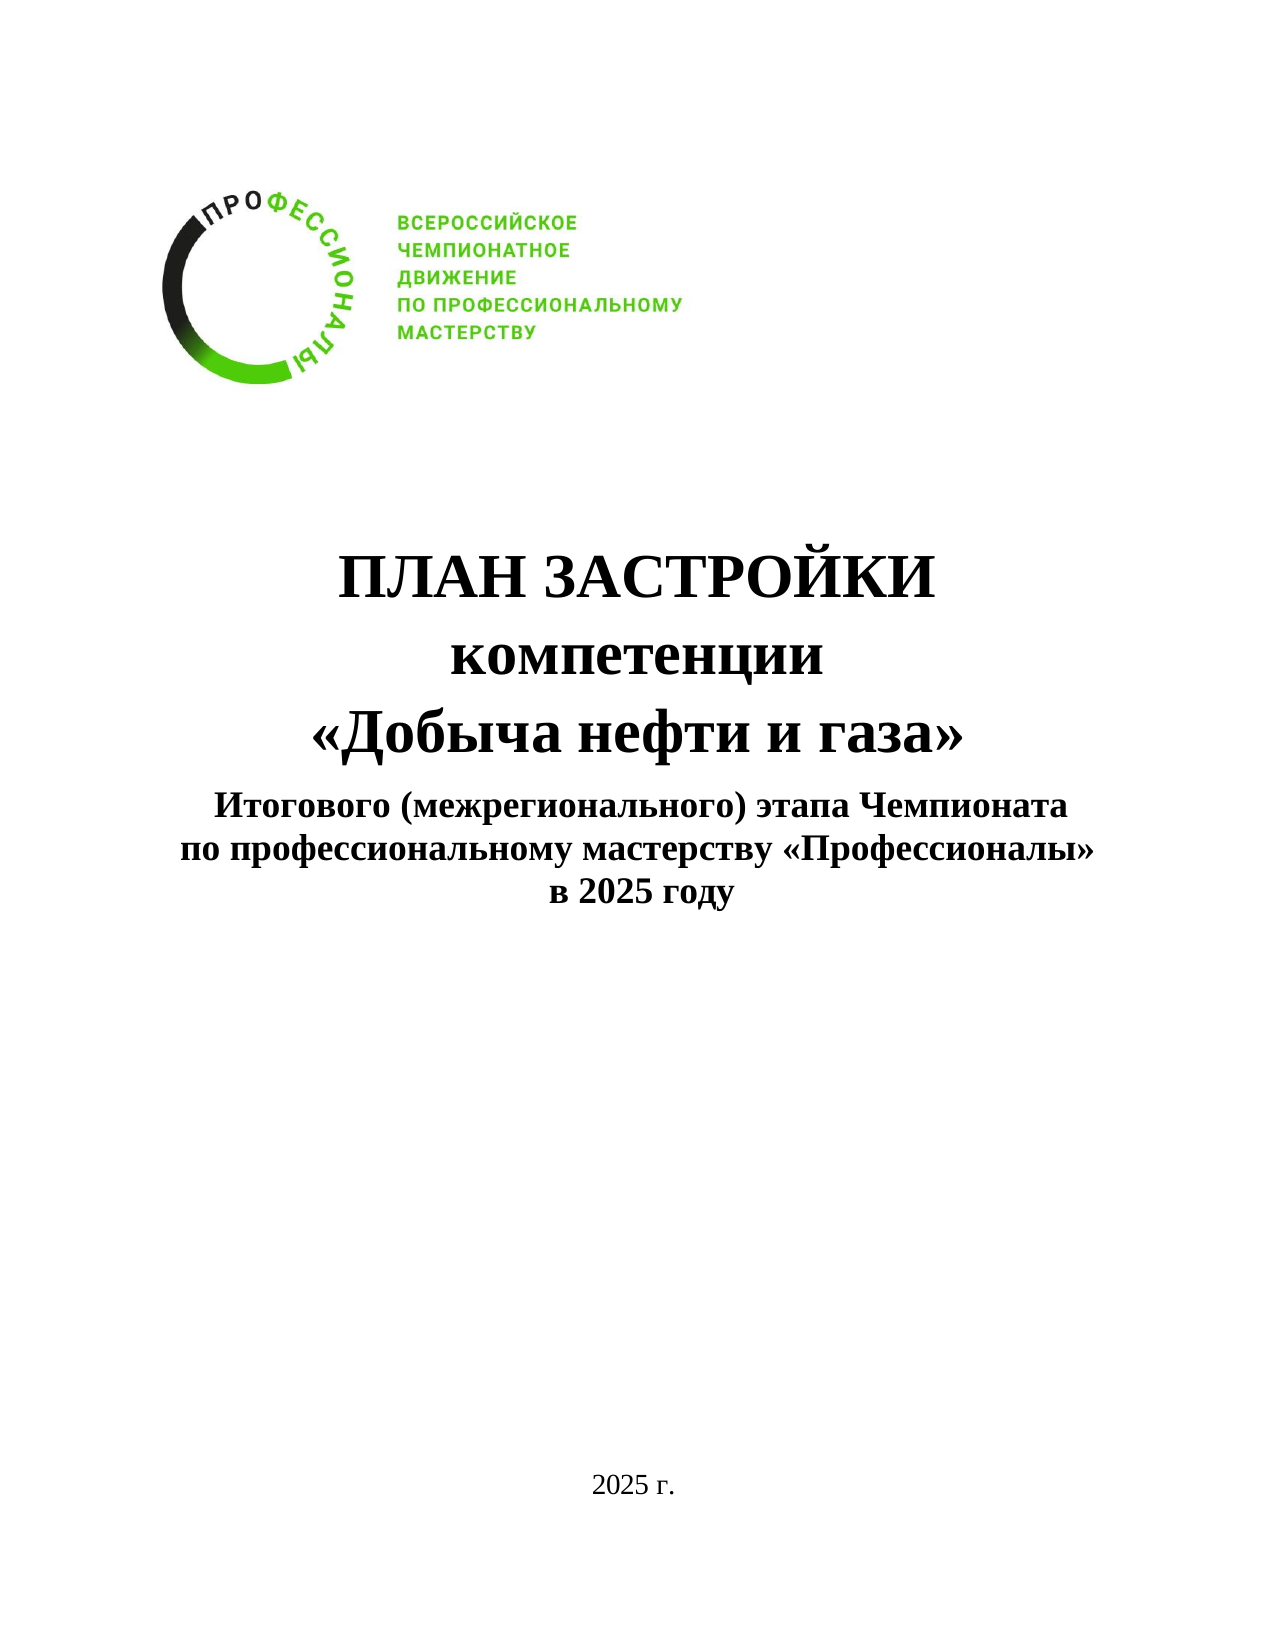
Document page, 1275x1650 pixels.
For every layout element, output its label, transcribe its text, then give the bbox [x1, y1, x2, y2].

text Итогового (межрегионального) этапа Чемпионата по профессиональному мастерству «Профессионалы» [180, 782, 1102, 868]
text ПЛАН ЗАСТРОЙКИ [158, 538, 1116, 611]
text компетенции [158, 616, 1117, 688]
text «Добыча нефти и газа» [158, 694, 1117, 766]
text в 2025 году [548, 868, 1117, 912]
text 2025 г. [150, 1467, 1117, 1500]
picture [162, 189, 691, 392]
